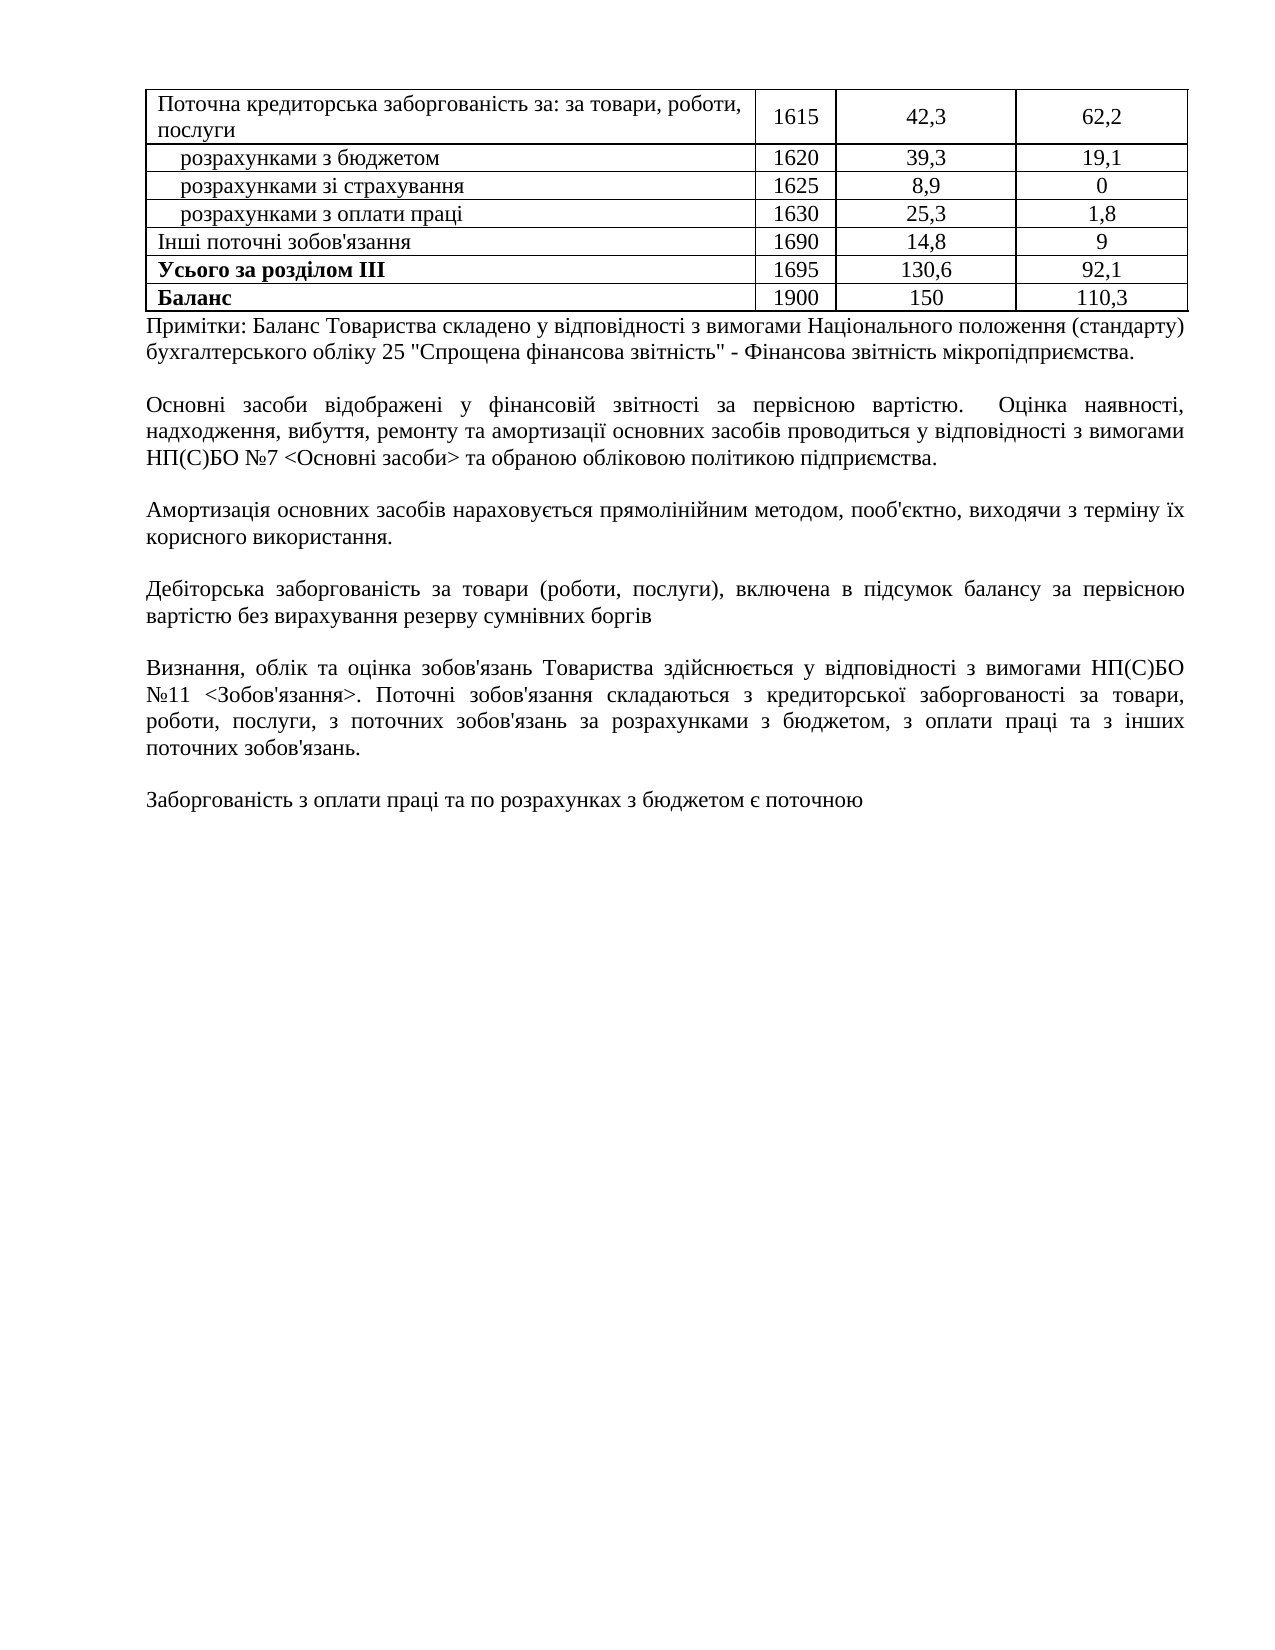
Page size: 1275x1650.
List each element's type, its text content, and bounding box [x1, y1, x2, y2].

text Амортизацiя основних засобiв нараховується прямолiнiйним методом, пооб'єктно, виходячи з термiну їх корисного використання. [146, 496, 1186, 549]
text Визнання, облiк та оцiнка зобов'язань Товариства здiйснюється у вiдповiдностi з вимогами НП(С)БО №11 <Зобов'язання>. Поточнi зобов'язання складаються з кредиторської заборгованостi за товари, роботи, послуги, з поточних зобов'язань за розрахунками з бюджетом, з оплати працi та з iнших поточних зобов'язань. [146, 654, 1186, 760]
table_cell 130,6 [837, 256, 1015, 282]
table_cell Усього за розділом III [147, 256, 755, 282]
table_cell Поточна кредиторська заборгованість за: за товари, роботи, послуги [147, 90, 755, 143]
table_cell 1690 [756, 228, 835, 254]
table_cell 9 [1017, 228, 1187, 254]
table_cell 1625 [756, 172, 835, 199]
table_cell 14,8 [837, 228, 1015, 254]
table_cell 92,1 [1017, 256, 1187, 282]
text Примітки: Баланс Товариства складено у вiдповiдностi з вимогами Нацiонального положення (стандарту) бухгалтерського облiку 25 "Спрощена фiнансова звiтнiсть" - Фiнансова звiтнiсть мiкропiдприємства. [146, 312, 1186, 364]
text Заборгованiсть з оплати працi та по розрахунках з бюджетом є поточною [146, 786, 1186, 813]
table_cell 19,1 [1017, 145, 1187, 171]
table_cell 1615 [756, 90, 835, 143]
table_cell 62,2 [1017, 90, 1187, 143]
text Дебiторська заборгованiсть за товари (роботи, послуги), включена в пiдсумок балансу за первiсною вартiстю без вирахування резерву сумнiвних боргiв [146, 575, 1186, 628]
table_cell розрахунками з оплати праці [147, 200, 755, 227]
table_cell розрахунками зі страхування [147, 172, 755, 199]
table_cell 150 [837, 284, 1015, 310]
text Основнi засоби вiдображенi у фiнансовiй звiтностi за первiсною вартiстю. Оцiнка наявностi, надходження, вибуття, ремонту та амортизацiї основних засобiв проводиться у вiдповiдностi з вимогами НП(С)БО №7 <Основнi засоби> та обраною облiковою полiтикою пiдприємства. [146, 391, 1186, 470]
table_cell 25,3 [837, 200, 1015, 227]
table_cell 110,3 [1017, 284, 1187, 310]
table_cell 1,8 [1017, 200, 1187, 227]
table_cell 1620 [756, 145, 835, 171]
table_cell 1695 [756, 256, 835, 282]
table_cell 1630 [756, 200, 835, 227]
table_cell 8,9 [837, 172, 1015, 199]
table_cell 42,3 [837, 90, 1015, 143]
table_cell розрахунками з бюджетом [147, 145, 755, 171]
table_cell 0 [1017, 172, 1187, 199]
table_cell 39,3 [837, 145, 1015, 171]
table_cell 1900 [756, 284, 835, 310]
table_cell Інші поточні зобов'язання [147, 228, 755, 254]
table_cell Баланс [147, 284, 755, 310]
